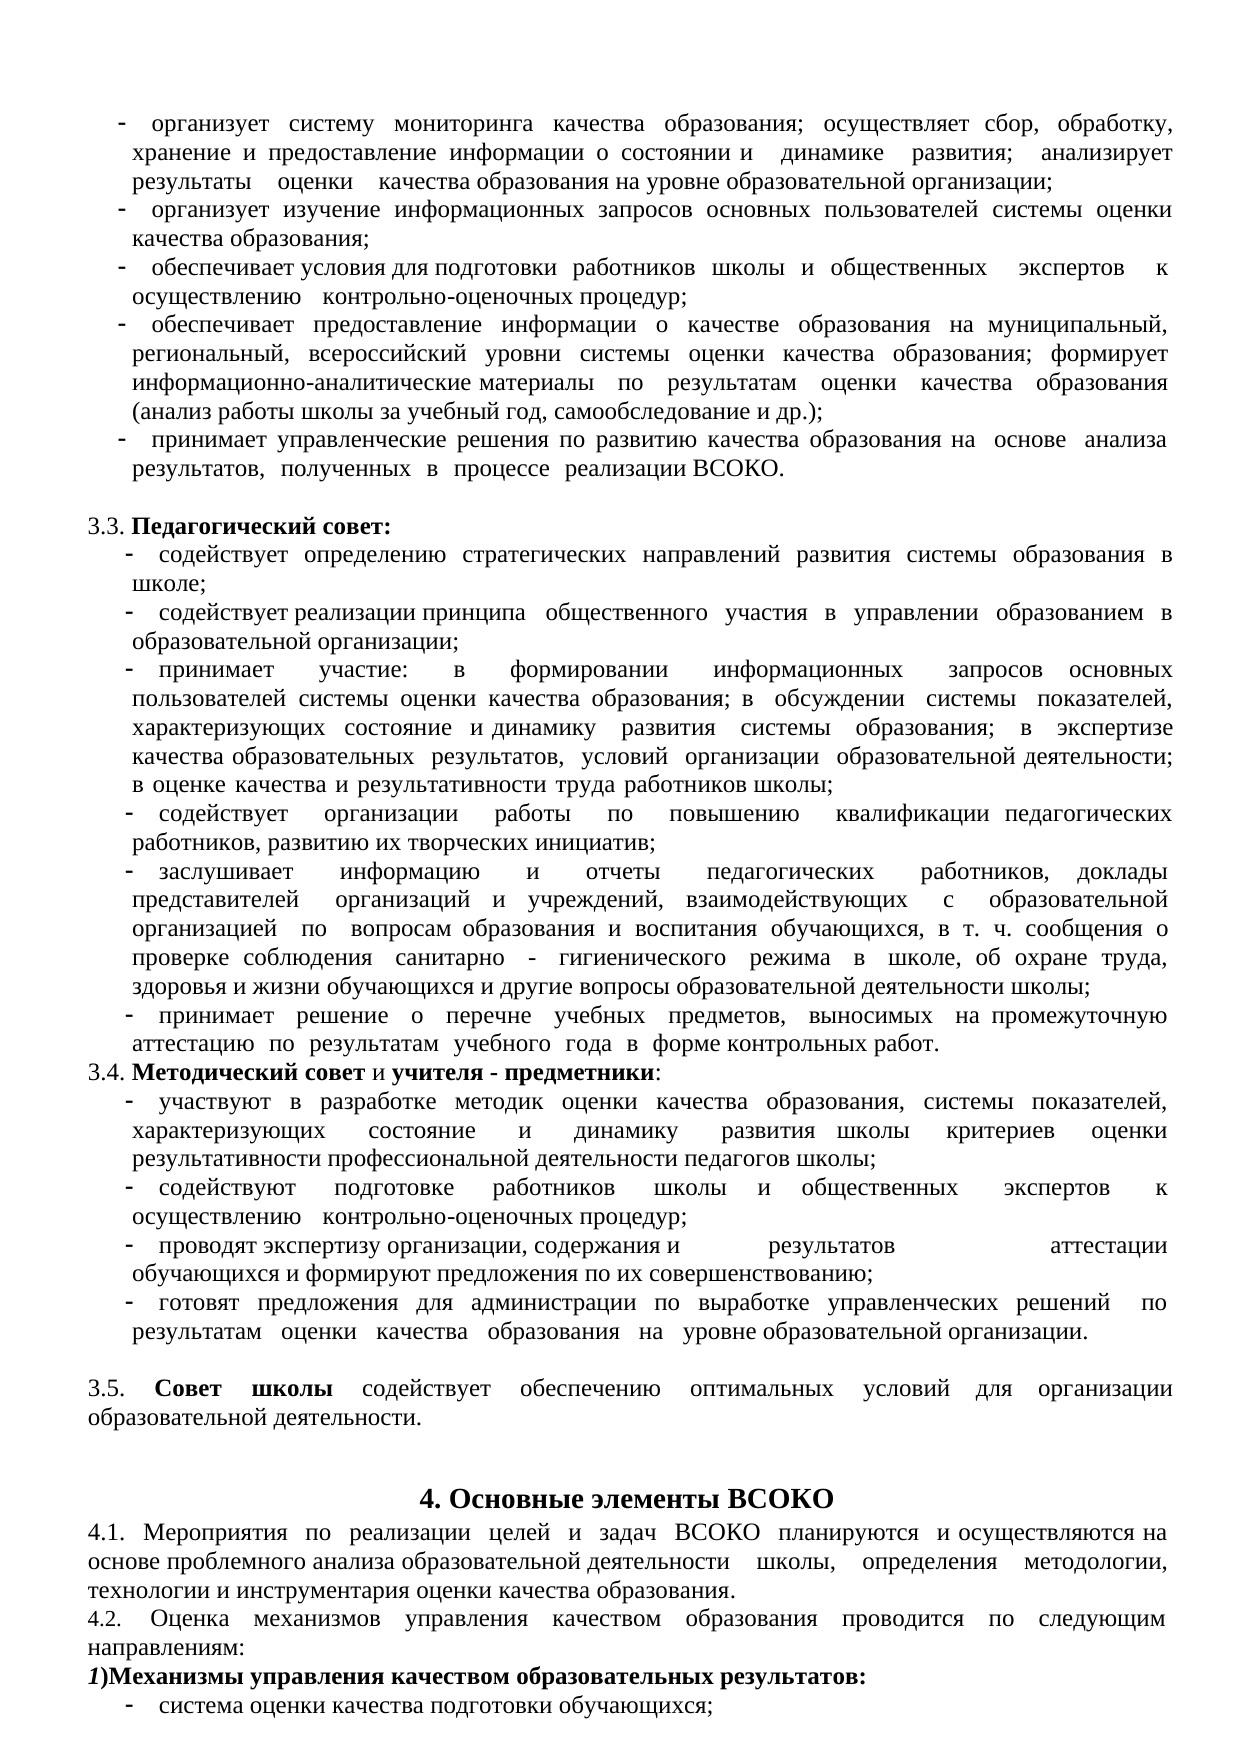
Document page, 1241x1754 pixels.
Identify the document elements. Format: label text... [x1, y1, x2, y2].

text принимает управленческие решения по развитию качества образования на основе анализа результатов, полученных в процессе реализации ВСОКО. [118, 424, 1167, 482]
text принимает участие: в формировании информационных запросов основных пользователей системы оценки качества образования; в обсуждении системы показателей, характеризующих состояние и динамику развития системы образования; в экспертизе качества образовательных результатов, условий организации образовательной деятельности; в оценке качества и результативности труда работников школы; [125, 654, 1173, 798]
text заслушивает информацию и отчеты педагогических работников, доклады представителей организаций и учреждений, взаимодействующих с образовательной организацией по вопросам образования и воспитания обучающихся, в т. ч. сообщения о проверке соблюдения санитарно - гигиенического режима в школе, об охране труда, здоровья и жизни обучающихся и другие вопросы образовательной деятельности школы; [125, 856, 1168, 999]
text содействует организации работы по повышению квалификации педагогических работников, развитию их творческих инициатив; [125, 798, 1172, 856]
text организует изучение информационных запросов основных пользователей системы оценки качества образования; [118, 194, 1172, 252]
text содействуют подготовке работников школы и общественных экспертов к осуществлению контрольно-оценочных процедур; [125, 1172, 1168, 1230]
text принимает решение о перечне учебных предметов, выносимых на промежуточную аттестацию по результатам учебного года в форме контрольных работ. [125, 1000, 1167, 1057]
subtitle 4. Основные элементы ВСОКО [87, 1481, 1166, 1514]
text 4.2. Оценка механизмов управления качеством образования проводится по следующим направлениям: [87, 1603, 1166, 1661]
text организует систему мониторинга качества образования; осуществляет сбор, обработку, хранение и предоставление информации о состоянии и динамике развития; анализирует результаты оценки качества образования на уровне образовательной организации; [118, 108, 1173, 194]
text 1)Механизмы управления качеством образовательных результатов: [88, 1661, 1173, 1690]
text обеспечивает предоставление информации о качестве образования на муниципальный, региональный, всероссийский уровни системы оценки качества образования; формирует информационно-аналитические материалы по результатам оценки качества образования (анализ работы школы за учебный год, самообследование и др.); [118, 309, 1168, 424]
text содействует реализации принципа общественного участия в управлении образованием в образовательной организации; [125, 597, 1173, 654]
text 3.5. Совет школы содействует обеспечению оптимальных условий для организации образовательной деятельности. [88, 1373, 1173, 1431]
text участвуют в разработке методик оценки качества образования, системы показателей, характеризующих состояние и динамику развития школы критериев оценки результативности профессиональной деятельности педагогов школы; [125, 1086, 1168, 1172]
text 4.1. Мероприятия по реализации целей и задач ВСОКО планируются и осуществляются на основе проблемного анализа образовательной деятельности школы, определения методологии, технологии и инструментария оценки качества образования. [88, 1517, 1168, 1603]
text обеспечивает условия для подготовки работников школы и общественных экспертов к осуществлению контрольно-оценочных процедур; [118, 252, 1168, 309]
text 3.4. Методический совет и учителя - предметники: [88, 1057, 1173, 1086]
text 3.3. Педагогический совет: [87, 511, 1168, 539]
text проводят экспертизу организации, содержания и результатов аттестации обучающихся и формируют предложения по их совершенствованию; [125, 1230, 1167, 1287]
text система оценки качества подготовки обучающихся; [125, 1690, 1168, 1718]
text содействует определению стратегических направлений развития системы образования в школе; [125, 539, 1173, 597]
text готовят предложения для администрации по выработке управленческих решений по результатам оценки качества образования на уровне образовательной организации. [125, 1287, 1167, 1345]
